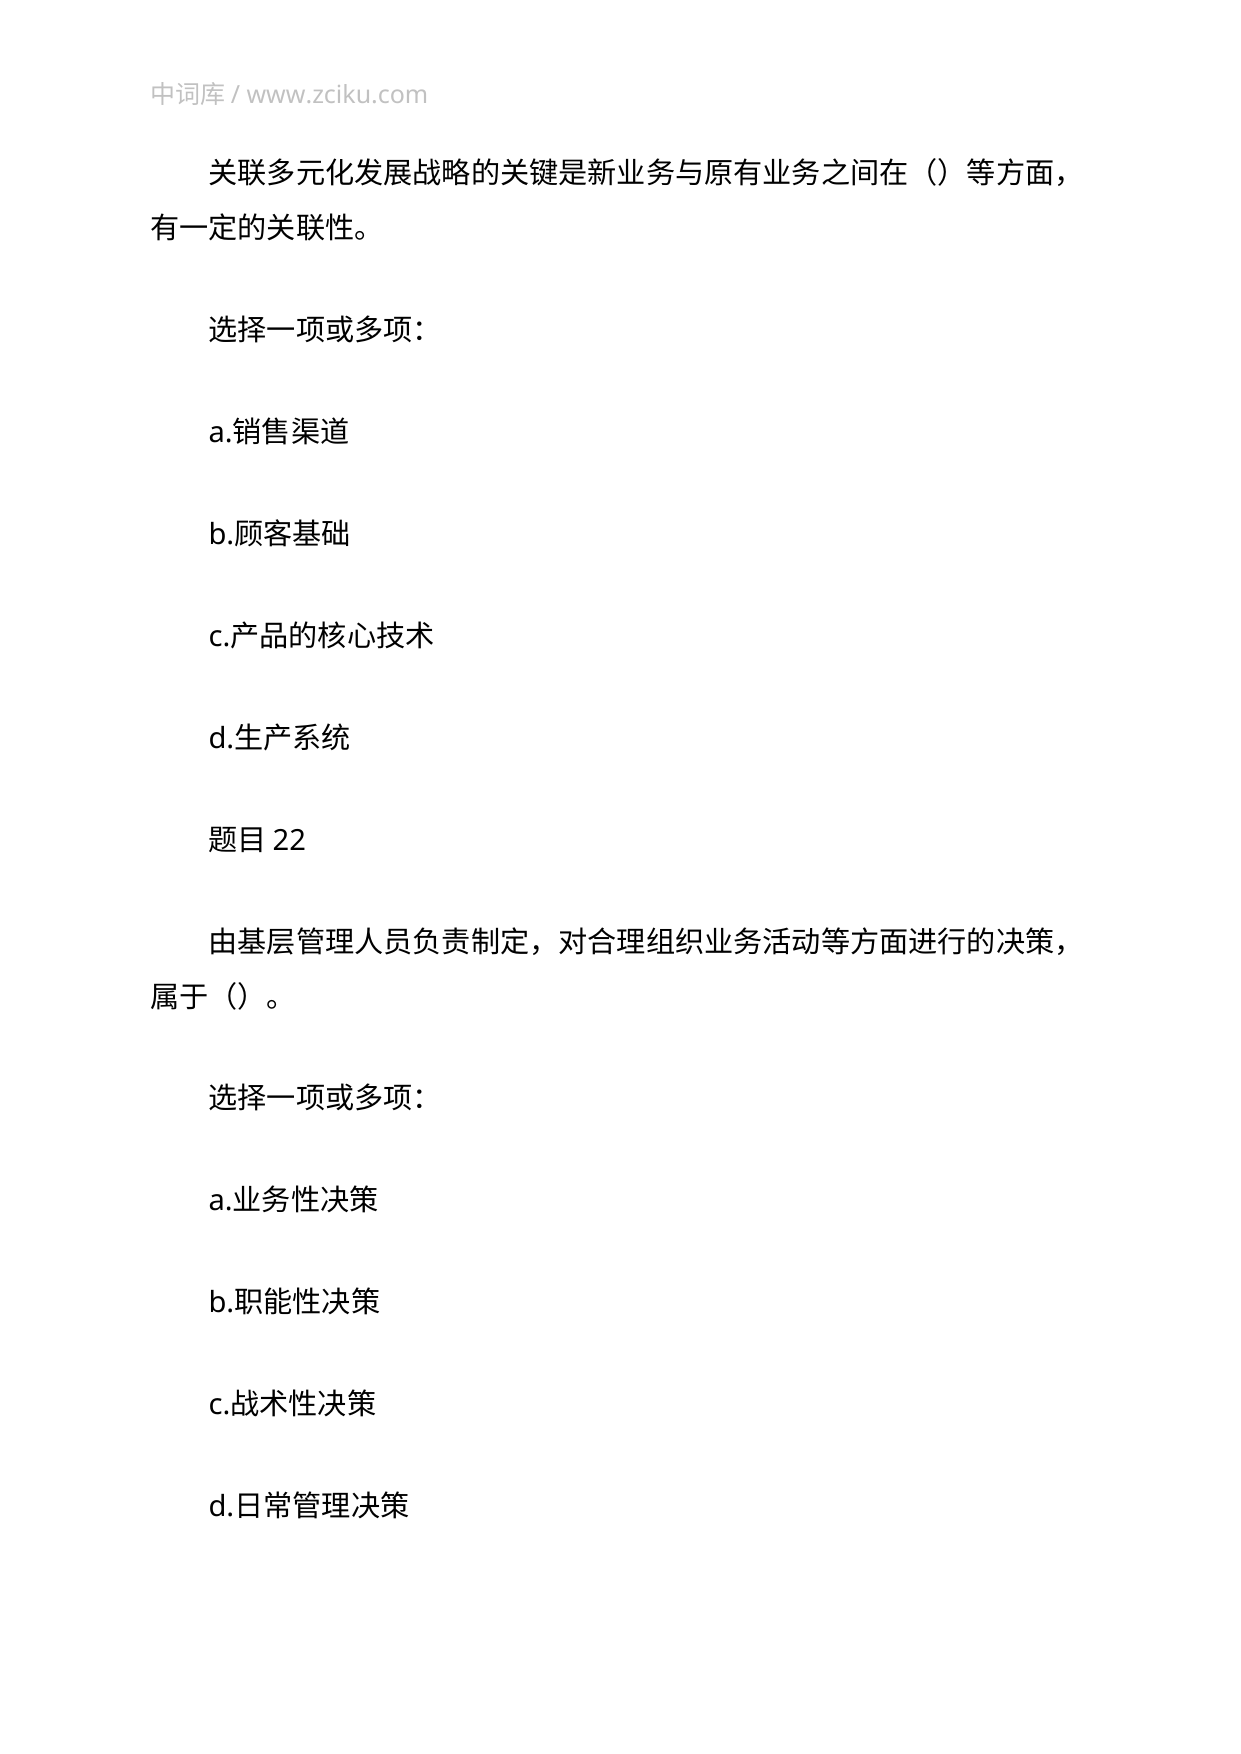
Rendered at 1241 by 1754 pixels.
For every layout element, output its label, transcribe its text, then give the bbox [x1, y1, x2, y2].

text b.职能性决策 [150, 1279, 1090, 1321]
text a.业务性决策 [150, 1177, 1090, 1219]
text 由基层管理人员负责制定，对合理组织业务活动等方面进行的决策，属于（）。 [150, 918, 1090, 1016]
text 选择一项或多项： [150, 1075, 1090, 1117]
text 题目22 [150, 816, 1090, 859]
text d.日常管理决策 [150, 1483, 1090, 1525]
text d.生产系统 [150, 714, 1090, 757]
text a.销售渠道 [150, 408, 1090, 451]
text b.顾客基础 [150, 510, 1090, 553]
text 选择一项或多项： [150, 307, 1090, 349]
text 关联多元化发展战略的关键是新业务与原有业务之间在（）等方面，有一定的关联性。 [150, 150, 1090, 247]
text c.战术性决策 [150, 1381, 1090, 1423]
text c.产品的核心技术 [150, 612, 1090, 655]
